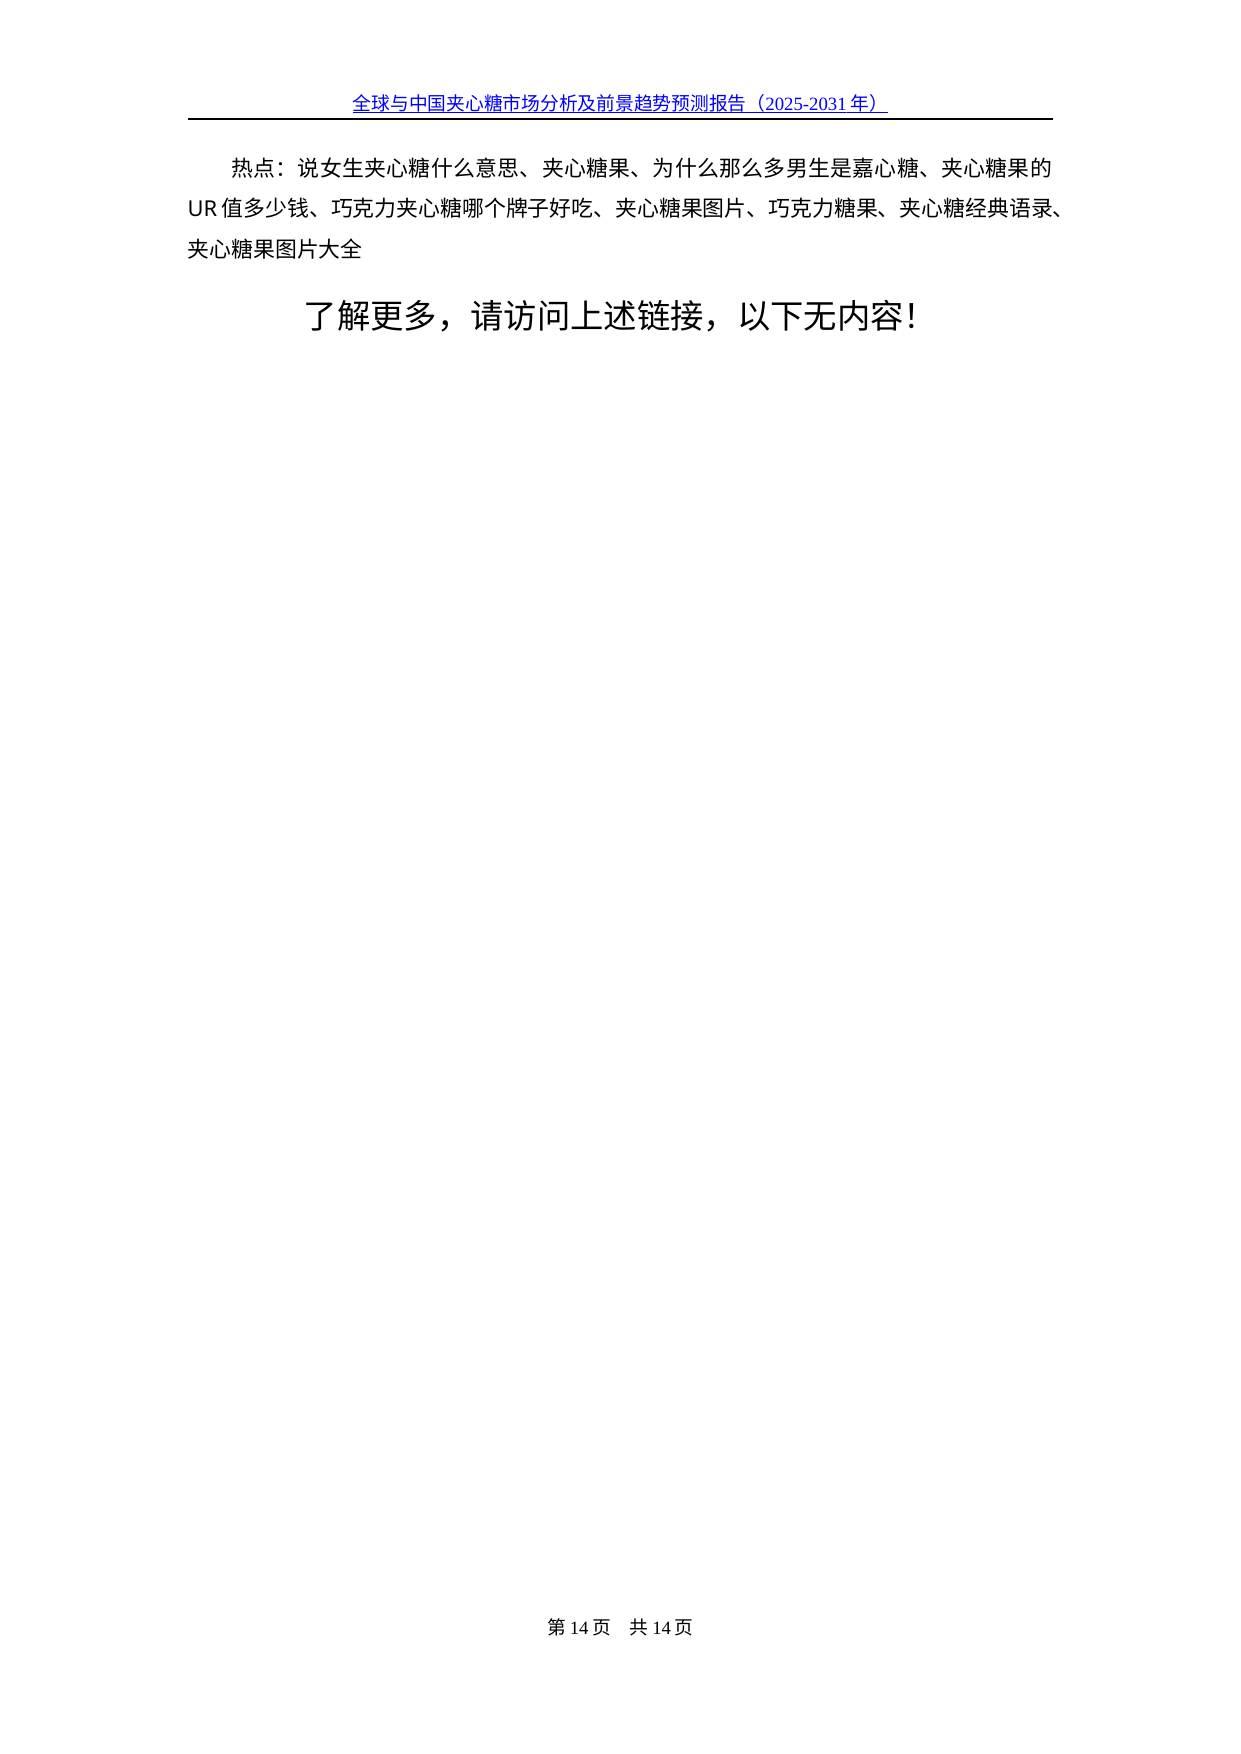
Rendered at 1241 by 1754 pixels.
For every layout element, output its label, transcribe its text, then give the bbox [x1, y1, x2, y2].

text 热点：说女生夹心糖什么意思、夹心糖果、为什么那么多男生是嘉心糖、夹心糖果的UR值多少钱、巧克力夹心糖哪个牌子好吃、夹心糖果图片、巧克力糖果、夹心糖经典语录、夹心糖果图片大全 [187, 150, 1053, 264]
title 了解更多，请访问上述链接，以下无内容！ [187, 282, 1053, 347]
